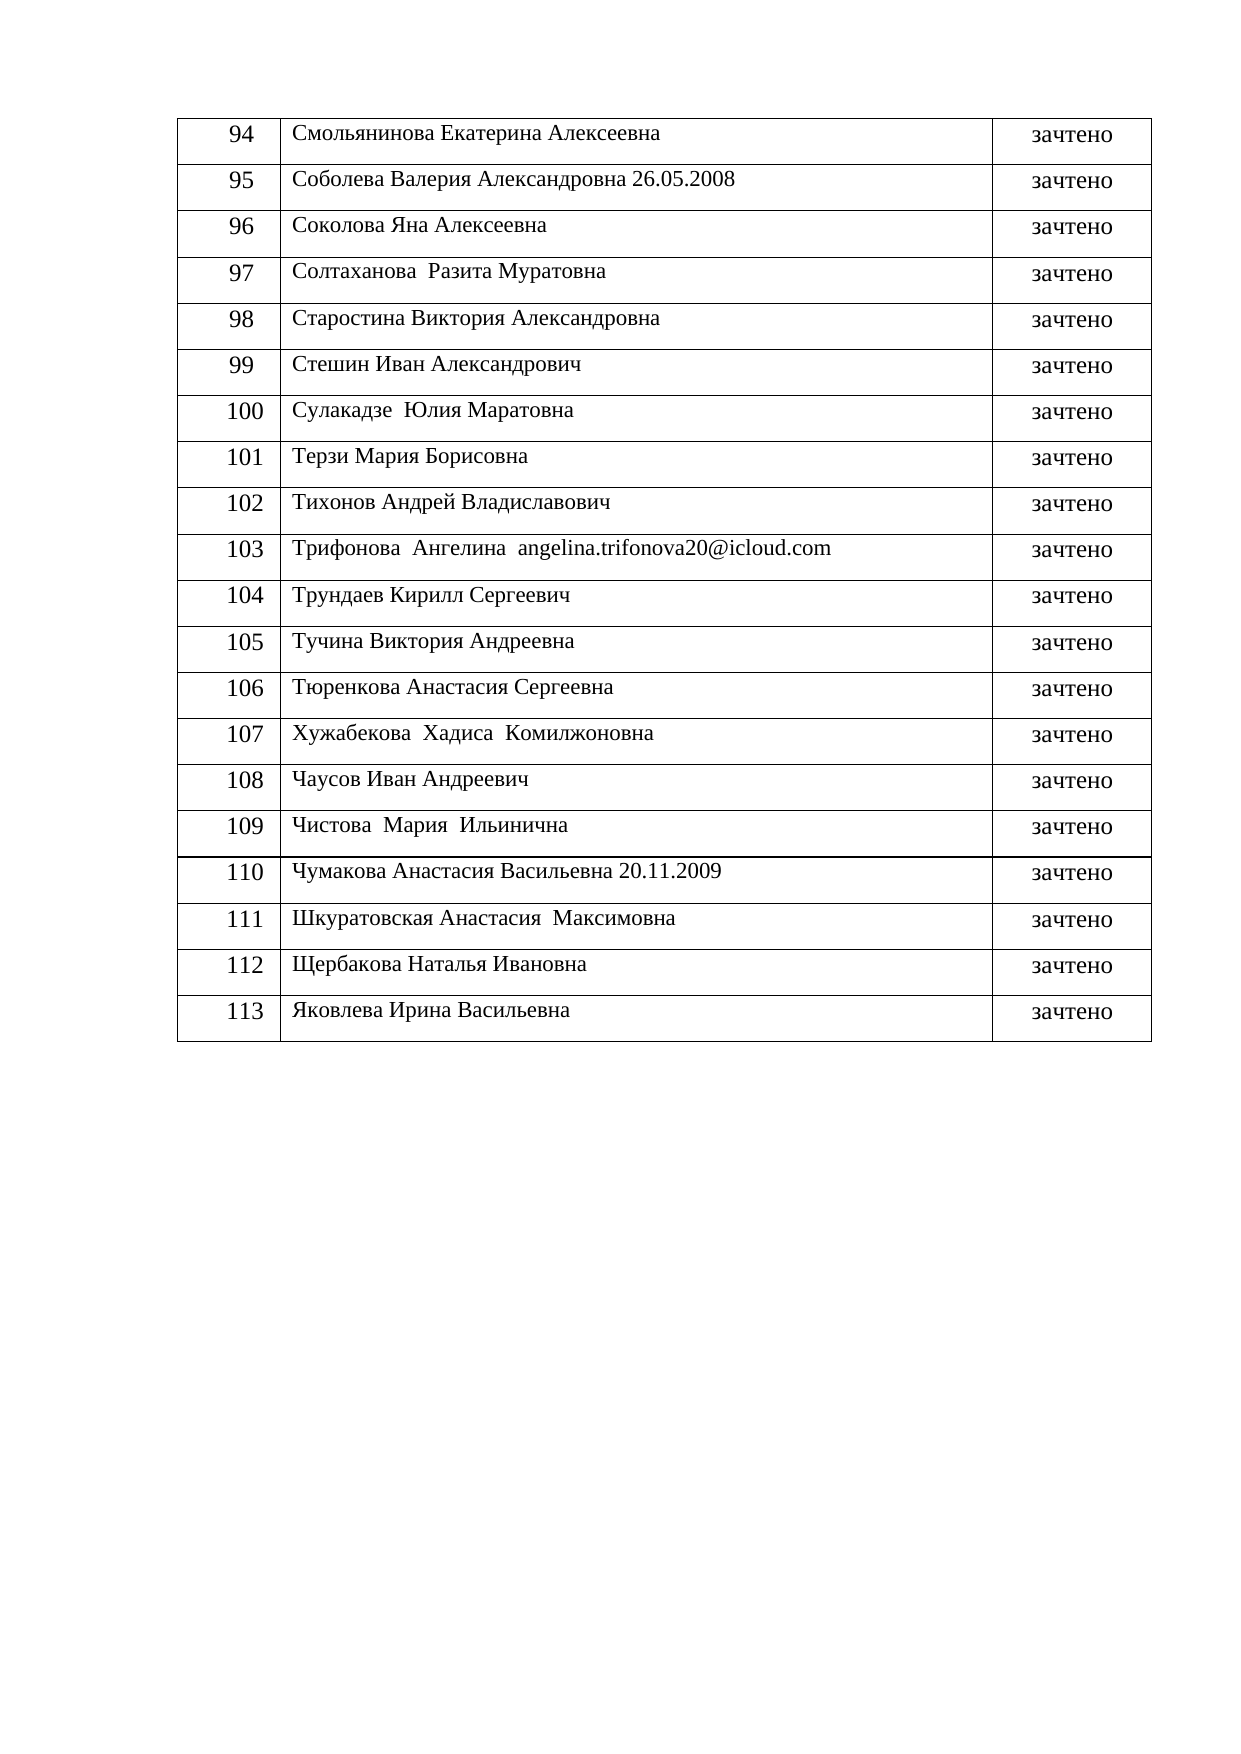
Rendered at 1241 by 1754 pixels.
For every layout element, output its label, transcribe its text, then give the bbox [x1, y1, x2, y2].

table_cell зачтено [993, 304, 1151, 349]
table_cell зачтено [993, 396, 1151, 441]
table_cell Терзи Мария Борисовна [281, 442, 992, 487]
table_cell [178, 627, 280, 672]
table_cell зачтено [993, 442, 1151, 487]
table_cell Шкуратовская Анастасия Максимовна [281, 904, 992, 949]
table_cell зачтено [993, 996, 1151, 1041]
table_cell [178, 858, 280, 903]
table_cell Хужабекова Хадиса Комилжоновна [281, 719, 992, 764]
table_cell Яковлева Ирина Васильевна [281, 996, 992, 1041]
table_cell [178, 904, 280, 949]
table_cell [178, 996, 280, 1041]
table_cell зачтено [993, 627, 1151, 672]
table_cell [178, 119, 280, 164]
table_cell [178, 396, 280, 441]
table_cell Соколова Яна Алексеевна [281, 211, 992, 257]
table_cell [178, 165, 280, 210]
table_cell зачтено [993, 258, 1151, 303]
table_cell [178, 811, 280, 856]
table_cell зачтено [993, 488, 1151, 533]
table_cell [178, 488, 280, 533]
table_cell Сулакадзе Юлия Маратовна [281, 396, 992, 441]
table_cell [178, 535, 280, 579]
table_cell Чумакова Анастасия Васильевна 20.11.2009 [281, 858, 992, 903]
table_cell зачтено [993, 535, 1151, 579]
table_cell зачтено [993, 581, 1151, 626]
table_cell [178, 350, 280, 395]
table_cell [178, 442, 280, 487]
table_cell Чаусов Иван Андреевич [281, 765, 992, 810]
table_cell Смольянинова Екатерина Алексеевна [281, 119, 992, 164]
table_cell [178, 304, 280, 349]
table_cell зачтено [993, 673, 1151, 718]
table_cell [178, 211, 280, 257]
table_cell зачтено [993, 858, 1151, 903]
table_cell [178, 765, 280, 810]
table_cell Трифонова Ангелина angelina.trifonova20@icloud.com [281, 535, 992, 579]
table_cell зачтено [993, 765, 1151, 810]
table_cell Трундаев Кирилл Сергеевич [281, 581, 992, 626]
table_cell Тучина Виктория Андреевна [281, 627, 992, 672]
table_cell Соболева Валерия Александровна 26.05.2008 [281, 165, 992, 210]
table_cell зачтено [993, 119, 1151, 164]
table_cell [178, 719, 280, 764]
table_cell [178, 950, 280, 995]
table_cell зачтено [993, 350, 1151, 395]
table_cell Старостина Виктория Александровна [281, 304, 992, 349]
table_cell зачтено [993, 904, 1151, 949]
table_cell Солтаханова Разита Муратовна [281, 258, 992, 303]
table_cell [178, 258, 280, 303]
table_cell Стешин Иван Александрович [281, 350, 992, 395]
table_cell Тихонов Андрей Владиславович [281, 488, 992, 533]
table_cell зачтено [993, 719, 1151, 764]
table_cell Чистова Мария Ильинична [281, 811, 992, 856]
table_cell зачтено [993, 811, 1151, 856]
table_cell зачтено [993, 165, 1151, 210]
table_cell зачтено [993, 211, 1151, 257]
table_cell [178, 673, 280, 718]
table_cell Щербакова Наталья Ивановна [281, 950, 992, 995]
table_cell зачтено [993, 950, 1151, 995]
table_cell Тюренкова Анастасия Сергеевна [281, 673, 992, 718]
table_cell [178, 581, 280, 626]
